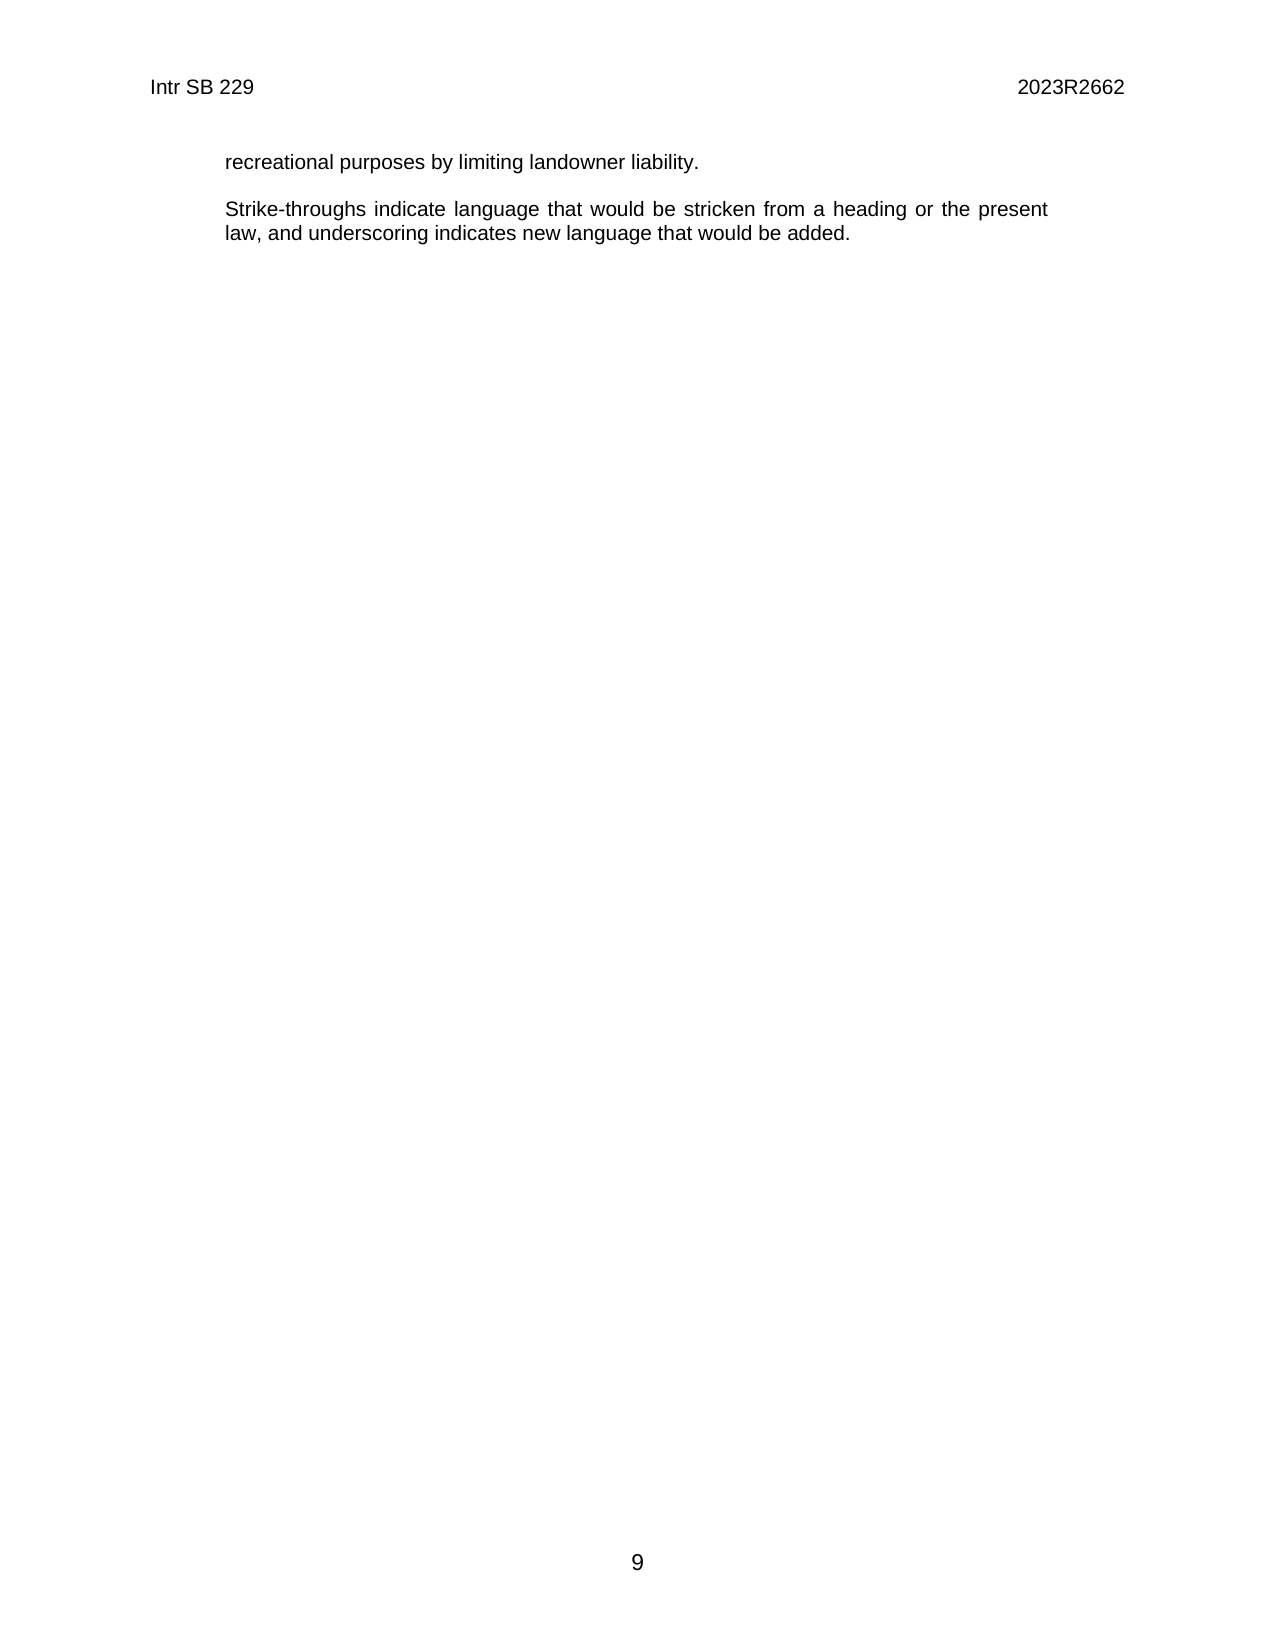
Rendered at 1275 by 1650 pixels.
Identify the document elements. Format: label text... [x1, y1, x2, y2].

text Strike-throughs indicate language that would be stricken from a heading or the present law, and underscoring indicates new language that would be added. [225, 197, 1050, 245]
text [225, 150, 1050, 174]
